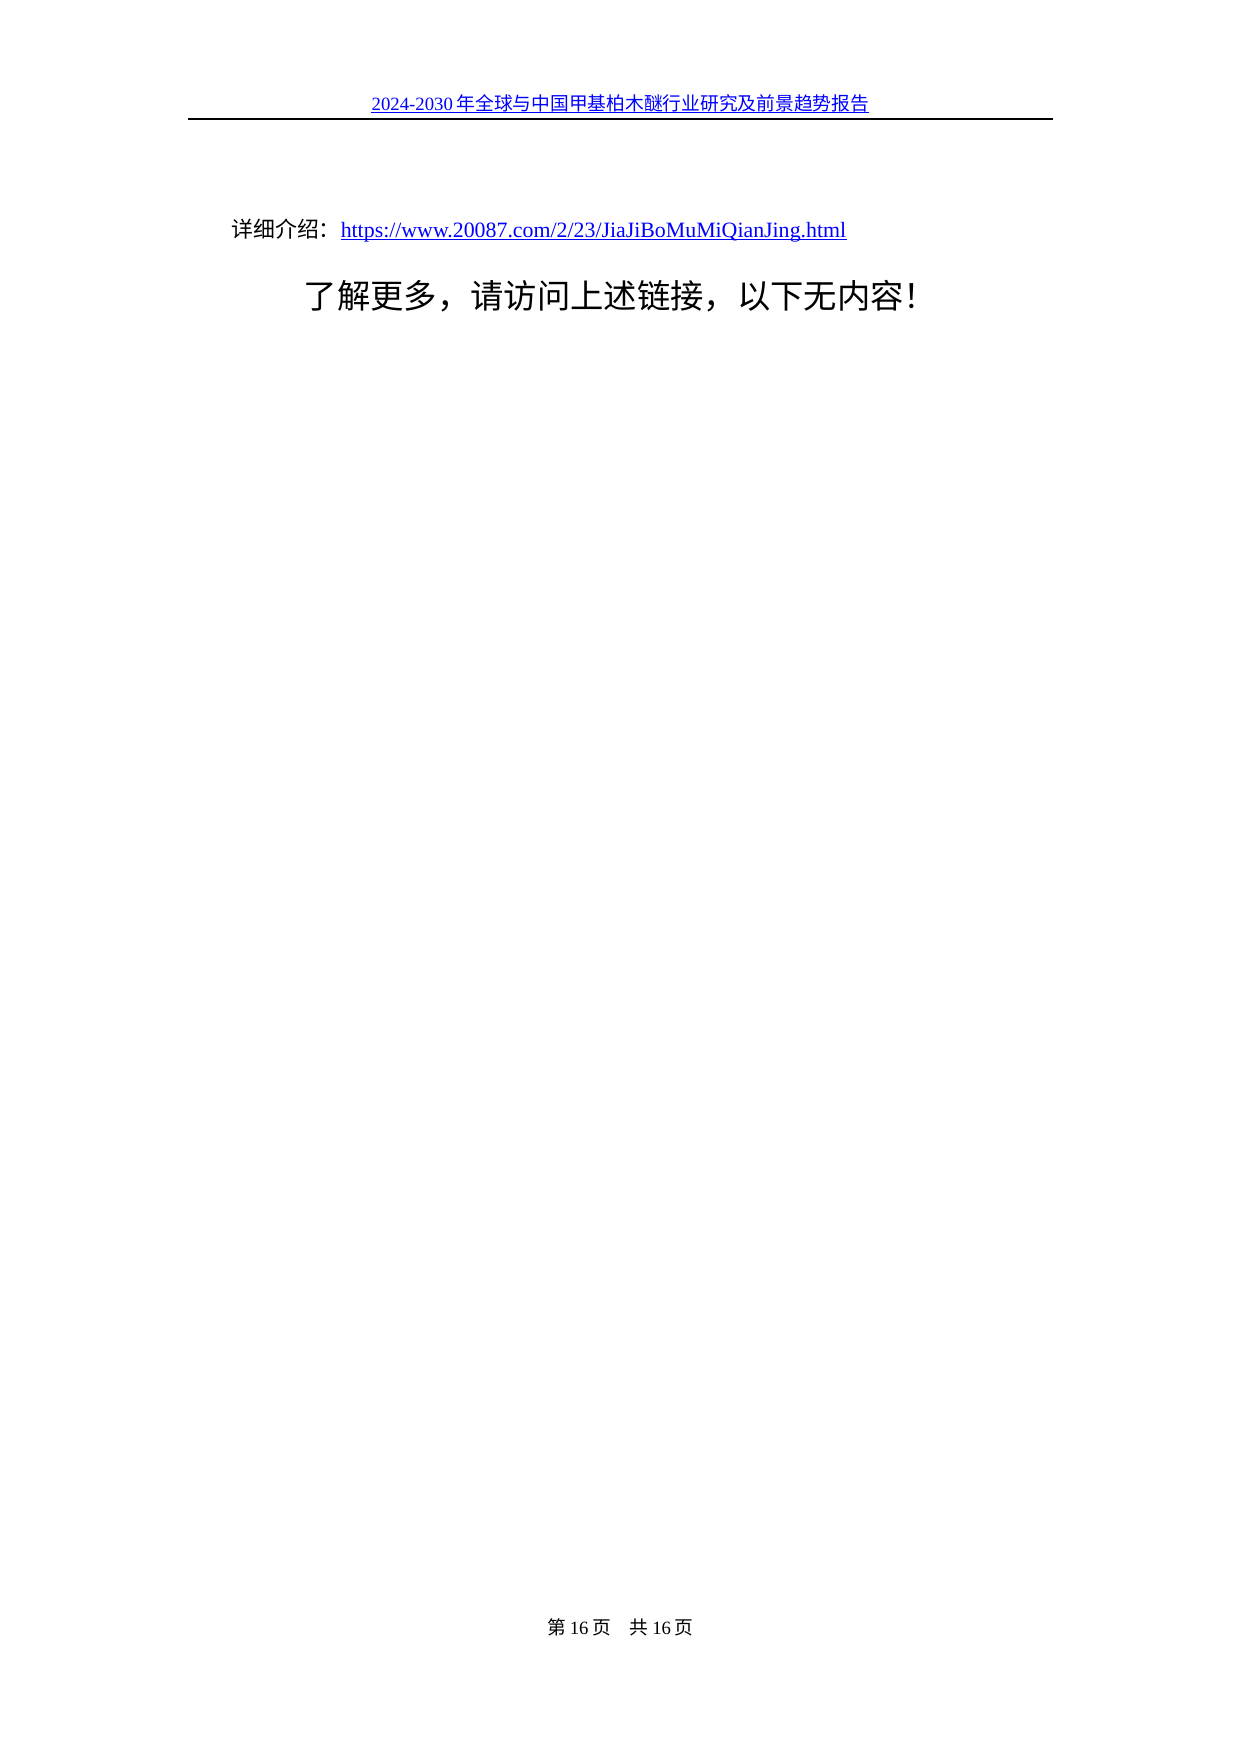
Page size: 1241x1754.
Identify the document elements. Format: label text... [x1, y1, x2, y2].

title 了解更多，请访问上述链接，以下无内容！ [187, 262, 1053, 327]
text 详细介绍：https://www.20087.com/2/23/JiaJiBoMuMiQianJing.html [187, 212, 1053, 244]
